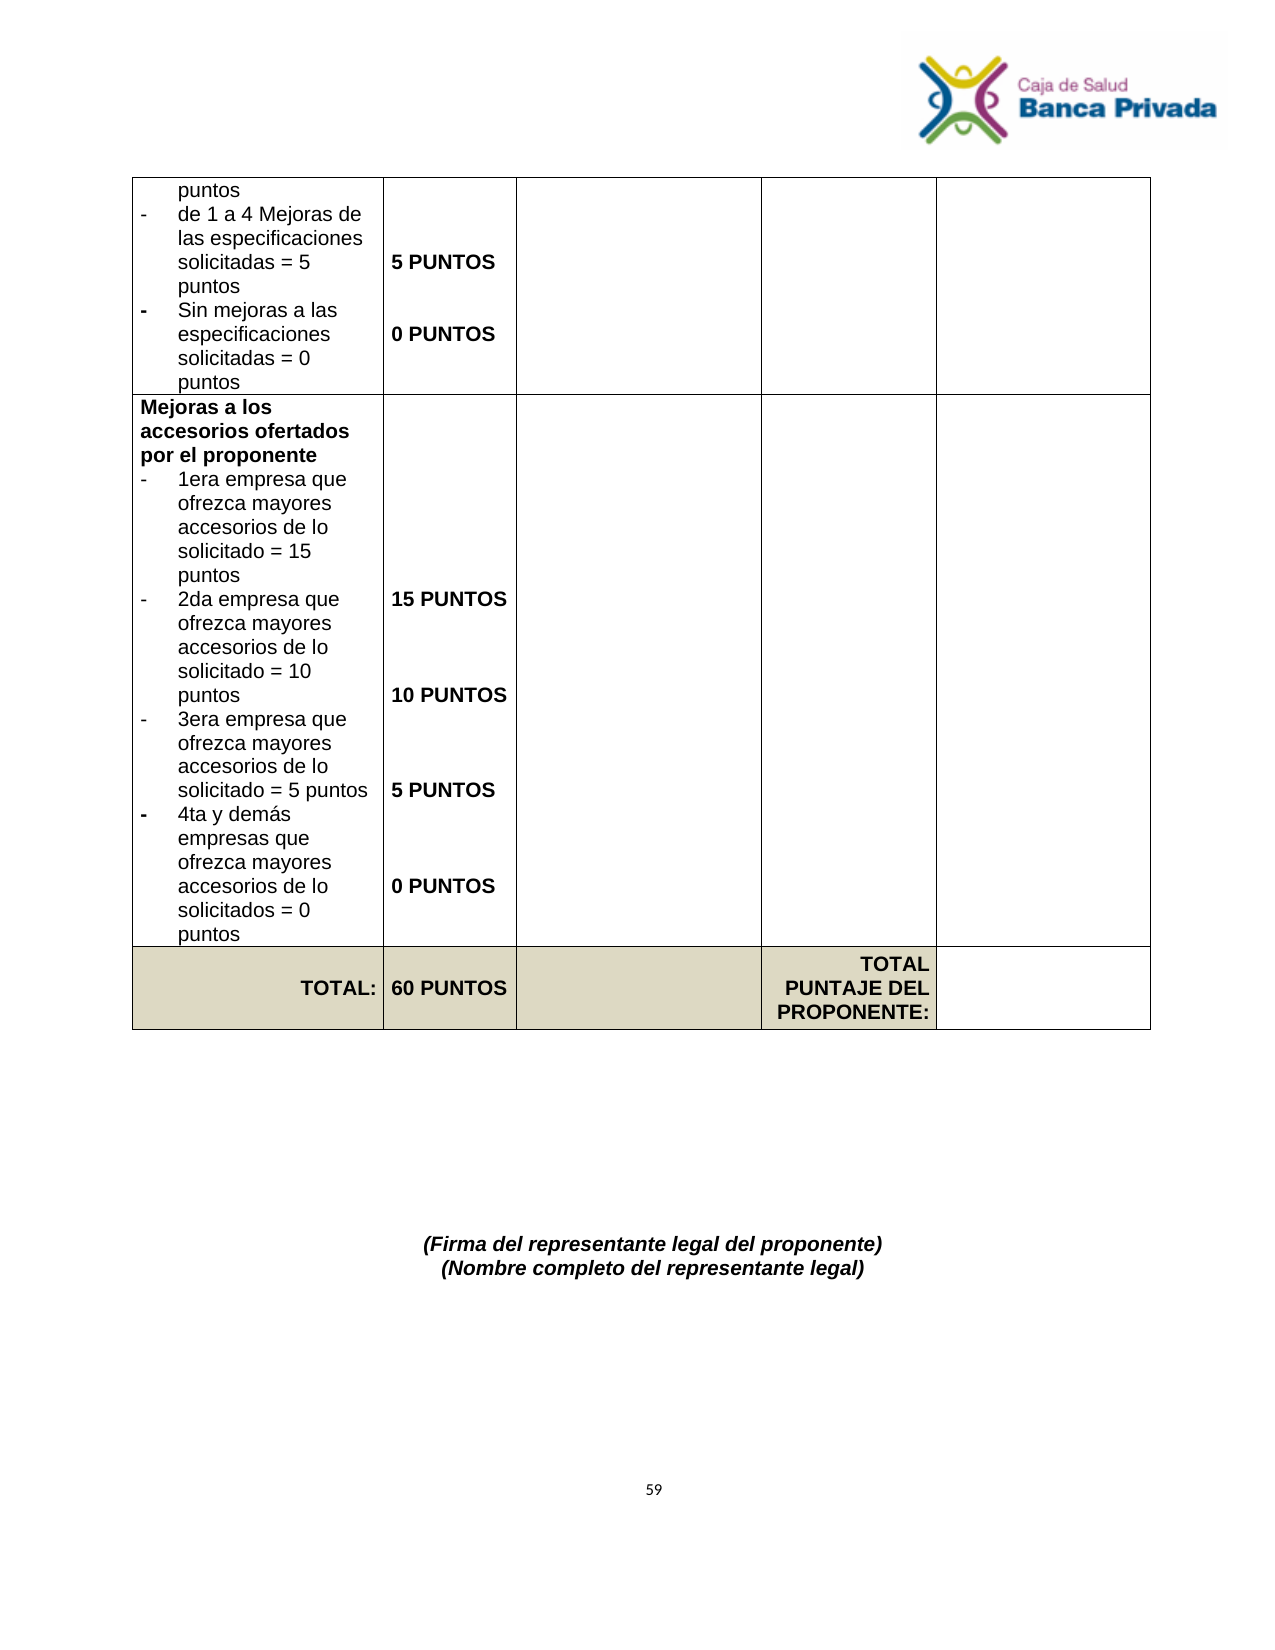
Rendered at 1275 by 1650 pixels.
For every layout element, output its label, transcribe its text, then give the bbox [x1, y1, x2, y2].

table_cell TOTAL: [133, 947, 383, 1029]
table_cell 60 PUNTOS [384, 947, 516, 1029]
table_cell [517, 178, 761, 394]
table_cell [762, 395, 936, 946]
table_cell TOTAL PUNTAJE DEL PROPONENTE: [762, 947, 936, 1029]
table_cell [517, 395, 761, 946]
table_cell 15 PUNTOS 10 PUNTOS 5 PUNTOS 0 PUNTOS [384, 395, 516, 946]
table_cell [937, 178, 1150, 394]
table_cell [937, 395, 1150, 946]
text (Nombre completo del representante legal) [162, 1256, 1145, 1280]
table_cell [517, 947, 761, 1029]
picture [901, 31, 1228, 150]
table_cell [762, 178, 936, 394]
table_cell 15 PUNTOS 5 PUNTOS 0 PUNTOS [384, 178, 516, 394]
table_cell Mejoras a los accesorios ofertados por el proponente 1era empresa que ofrezca mayores accesorios de lo solicitado = 15 puntos 2da empresa que ofrezca mayores accesorios de lo solicitado = 10 puntos 3era empresa que ofrezca mayores accesorios de lo solicitado = 5 puntos 4ta y demás empresas que ofrezca mayores accesorios de lo solicitados = 0 puntos [133, 395, 383, 946]
table_cell [937, 947, 1150, 1029]
text (Firma del representante legal del proponente) [162, 1232, 1145, 1256]
